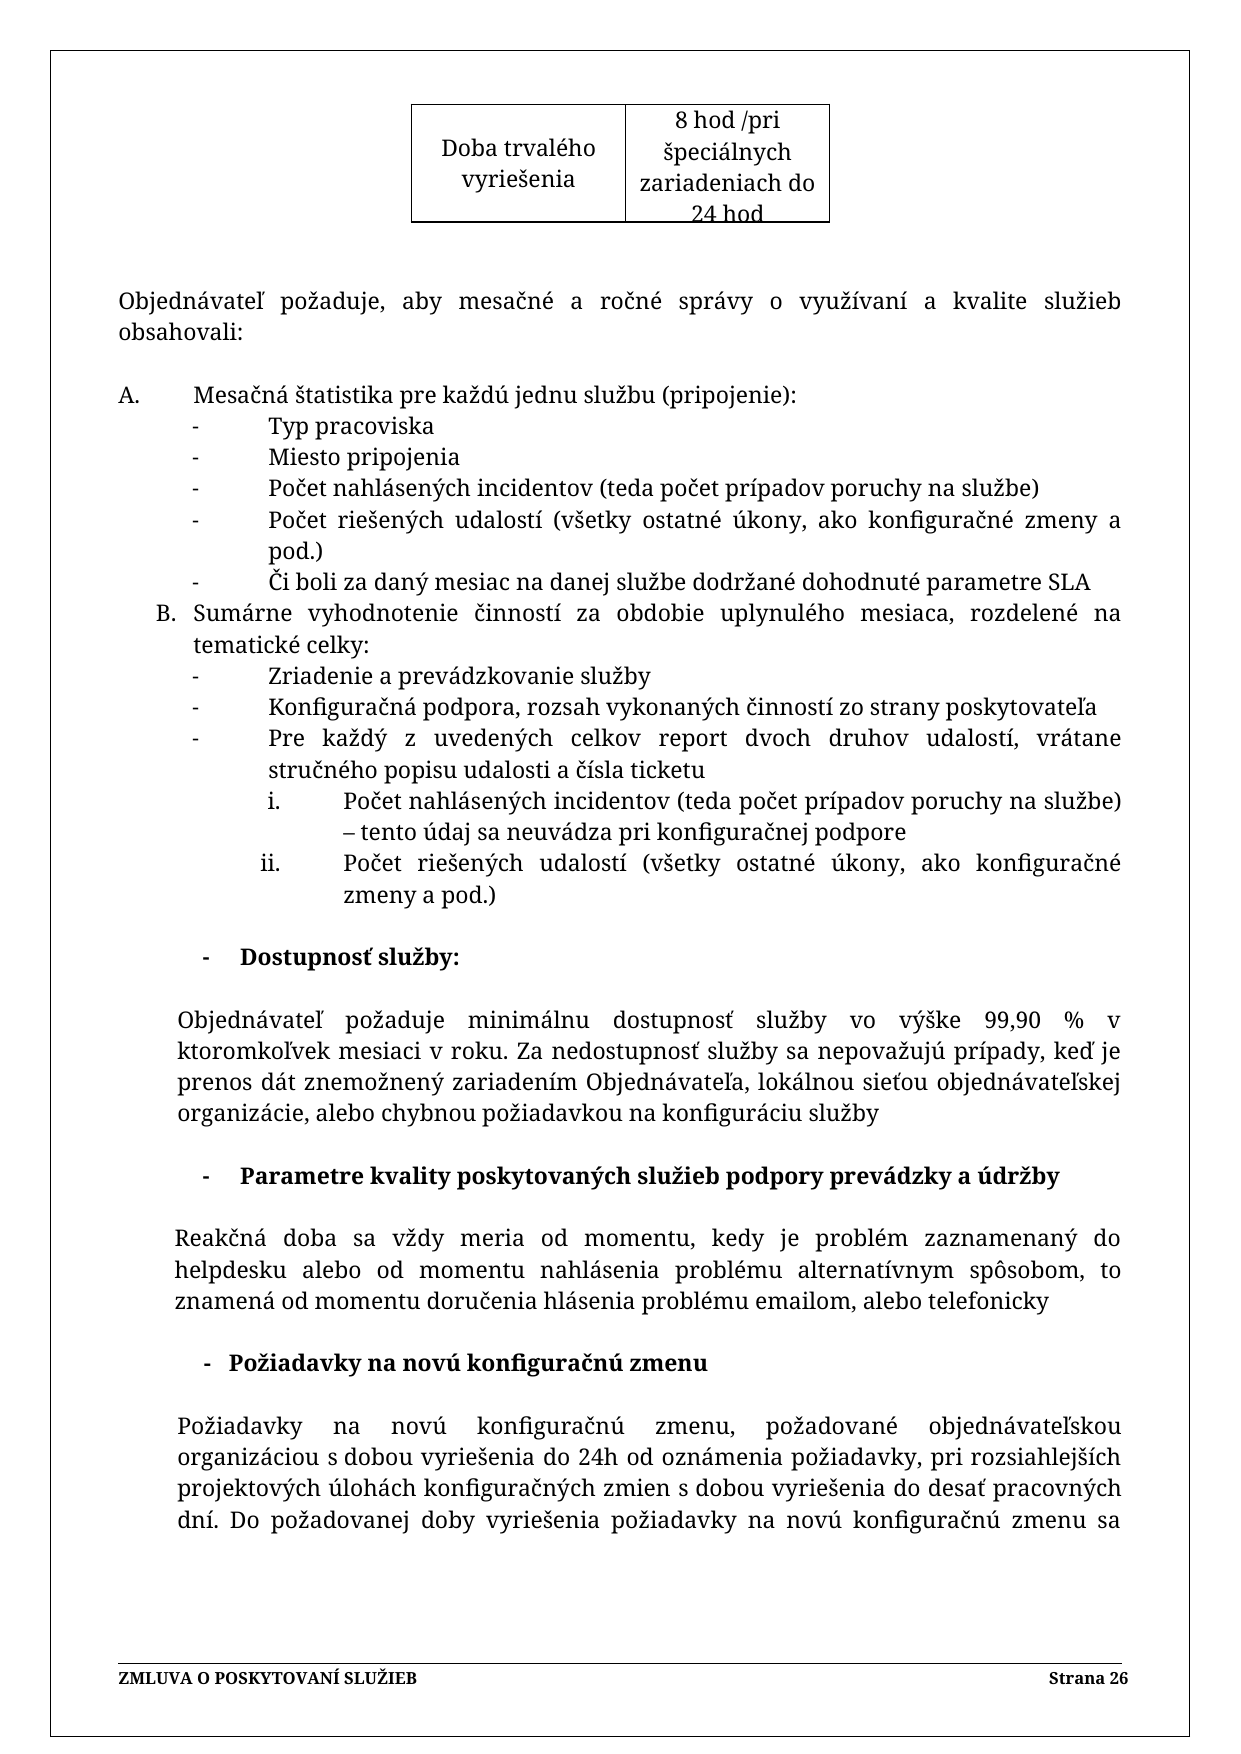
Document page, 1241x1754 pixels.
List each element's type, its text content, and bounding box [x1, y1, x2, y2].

list Dostupnosť služby: [202, 941, 1122, 972]
list Počet nahlásených incidentov (teda počet prípadov poruchy na službe) [192, 472, 1122, 504]
table_cell Doba trvalého vyriešenia [412, 105, 625, 221]
list Či boli za daný mesiac na danej službe dodržané dohodnuté parametre SLA [192, 566, 1122, 597]
list Typ pracoviska [192, 410, 1122, 441]
list Počet riešených udalostí (všetky ostatné úkony, ako konfiguračné zmeny a pod.) [281, 847, 1122, 910]
text - Požiadavky na novú konfiguračnú zmenu [192, 1347, 1122, 1379]
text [177, 1410, 1122, 1535]
list Miesto pripojenia [192, 441, 1122, 472]
list Počet nahlásených incidentov (teda počet prípadov poruchy na službe) – tento údaj sa neuvádza pri konfiguračnej podpore [281, 785, 1122, 847]
list Konfiguračná podpora, rozsah vykonaných činností zo strany poskytovateľa [192, 691, 1122, 722]
list Pre každý z uvedených celkov report dvoch druhov udalostí, vrátane stručného popisu udalosti a čísla ticketu [192, 722, 1122, 785]
list Sumárne vyhodnotenie činností za obdobie uplynulého mesiaca, rozdelené na tematické celky: [156, 597, 1122, 660]
list Zriadenie a prevádzkovanie služby [192, 660, 1122, 691]
list Parametre kvality poskytovaných služieb podpory prevádzky a údržby [202, 1160, 1122, 1191]
text Objednávateľ požaduje minimálnu dostupnosť služby vo výške 99,90 % v ktoromkoľvek mesiaci v roku. Za nedostupnosť služby sa nepovažujú prípady, keď je prenos dát znemožnený zariadením Objednávateľa, lokálnou sieťou objednávateľskej organizácie, alebo chybnou požiadavkou na konfiguráciu služby [177, 1004, 1122, 1129]
list Počet riešených udalostí (všetky ostatné úkony, ako konfiguračné zmeny a pod.) [192, 504, 1122, 566]
text Reakčná doba sa vždy meria od momentu, kedy je problém zaznamenaný do helpdesku alebo od momentu nahlásenia problému alternatívnym spôsobom, to znamená od momentu doručenia hlásenia problému emailom, alebo telefonicky [174, 1222, 1122, 1316]
list Mesačná štatistika pre každú jednu službu (pripojenie): [118, 379, 1122, 410]
text Objednávateľ požaduje, aby mesačné a ročné správy o využívaní a kvalite služieb obsahovali: [118, 285, 1122, 347]
table_cell 8 hod /pri špeciálnych zariadeniach do 24 hod [626, 105, 829, 221]
